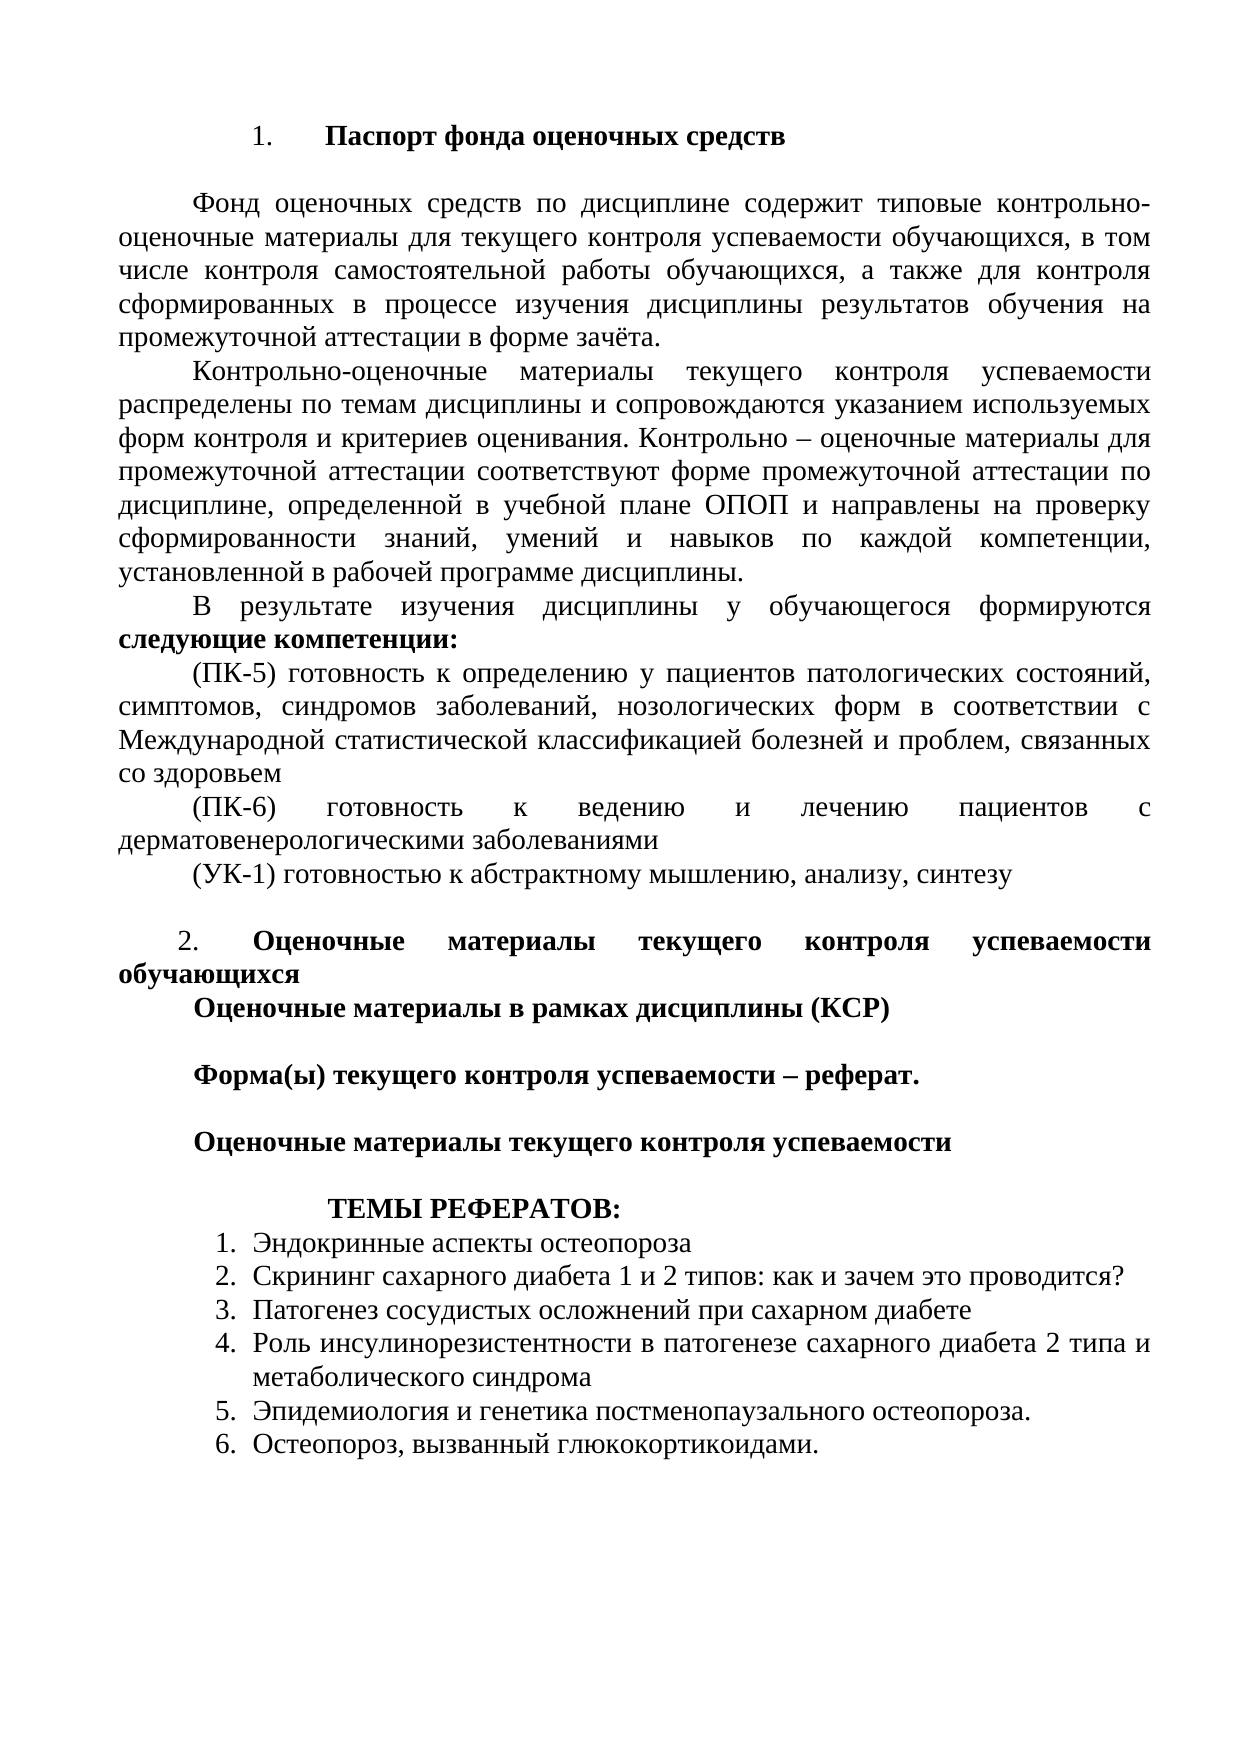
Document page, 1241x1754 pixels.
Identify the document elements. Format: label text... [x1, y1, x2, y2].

text (УК-1) готовностью к абстрактному мышлению, анализу, синтезу [118, 856, 1152, 889]
list Паспорт фонда оценочных средств [177, 118, 1152, 152]
list Остеопороз, вызванный глюкокортикоидами. [215, 1426, 1152, 1460]
text В результате изучения дисциплины у обучающегося формируются следующие компетенции: [118, 588, 1152, 655]
list Оценочные материалы текущего контроля успеваемости обучающихся [118, 923, 1152, 990]
text Фонд оценочных средств по дисциплине содержит типовые контрольно-оценочные материалы для текущего контроля успеваемости обучающихся, в том числе контроля самостоятельной работы обучающихся, а также для контроля сформированных в процессе изучения дисциплины результатов обучения на промежуточной аттестации в форме зачёта. [118, 185, 1152, 353]
list Патогенез сосудистых осложнений при сахарном диабете [215, 1292, 1152, 1326]
text Оценочные материалы в рамках дисциплины (КСР) [118, 990, 1152, 1024]
text Оценочные материалы текущего контроля успеваемости [118, 1124, 1152, 1158]
text (ПК-5) готовность к определению у пациентов патологических состояний, симптомов, синдромов заболеваний, нозологических форм в соответствии с Международной статистической классификацией болезней и проблем, связанных со здоровьем [118, 655, 1152, 789]
text (ПК-6) готовность к ведению и лечению пациентов с дерматовенерологическими заболеваниями [118, 789, 1152, 856]
list Эпидемиология и генетика постменопаузального остеопороза. [215, 1393, 1152, 1426]
list Эндокринные аспекты остеопороза [215, 1225, 1152, 1258]
list Роль инсулинорезистентности в патогенезе сахарного диабета 2 типа и метаболического синдрома [215, 1326, 1152, 1393]
text Форма(ы) текущего контроля успеваемости – реферат. [118, 1057, 1152, 1091]
text ТЕМЫ РЕФЕРАТОВ: [252, 1191, 1152, 1225]
list Скрининг сахарного диабета 1 и 2 типов: как и зачем это проводится? [215, 1258, 1152, 1292]
text Контрольно-оценочные материалы текущего контроля успеваемости распределены по темам дисциплины и сопровождаются указанием используемых форм контроля и критериев оценивания. Контрольно – оценочные материалы для промежуточной аттестации соответствуют форме промежуточной аттестации по дисциплине, определенной в учебной плане ОПОП и направлены на проверку сформированности знаний, умений и навыков по каждой компетенции, установленной в рабочей программе дисциплины. [118, 353, 1152, 588]
